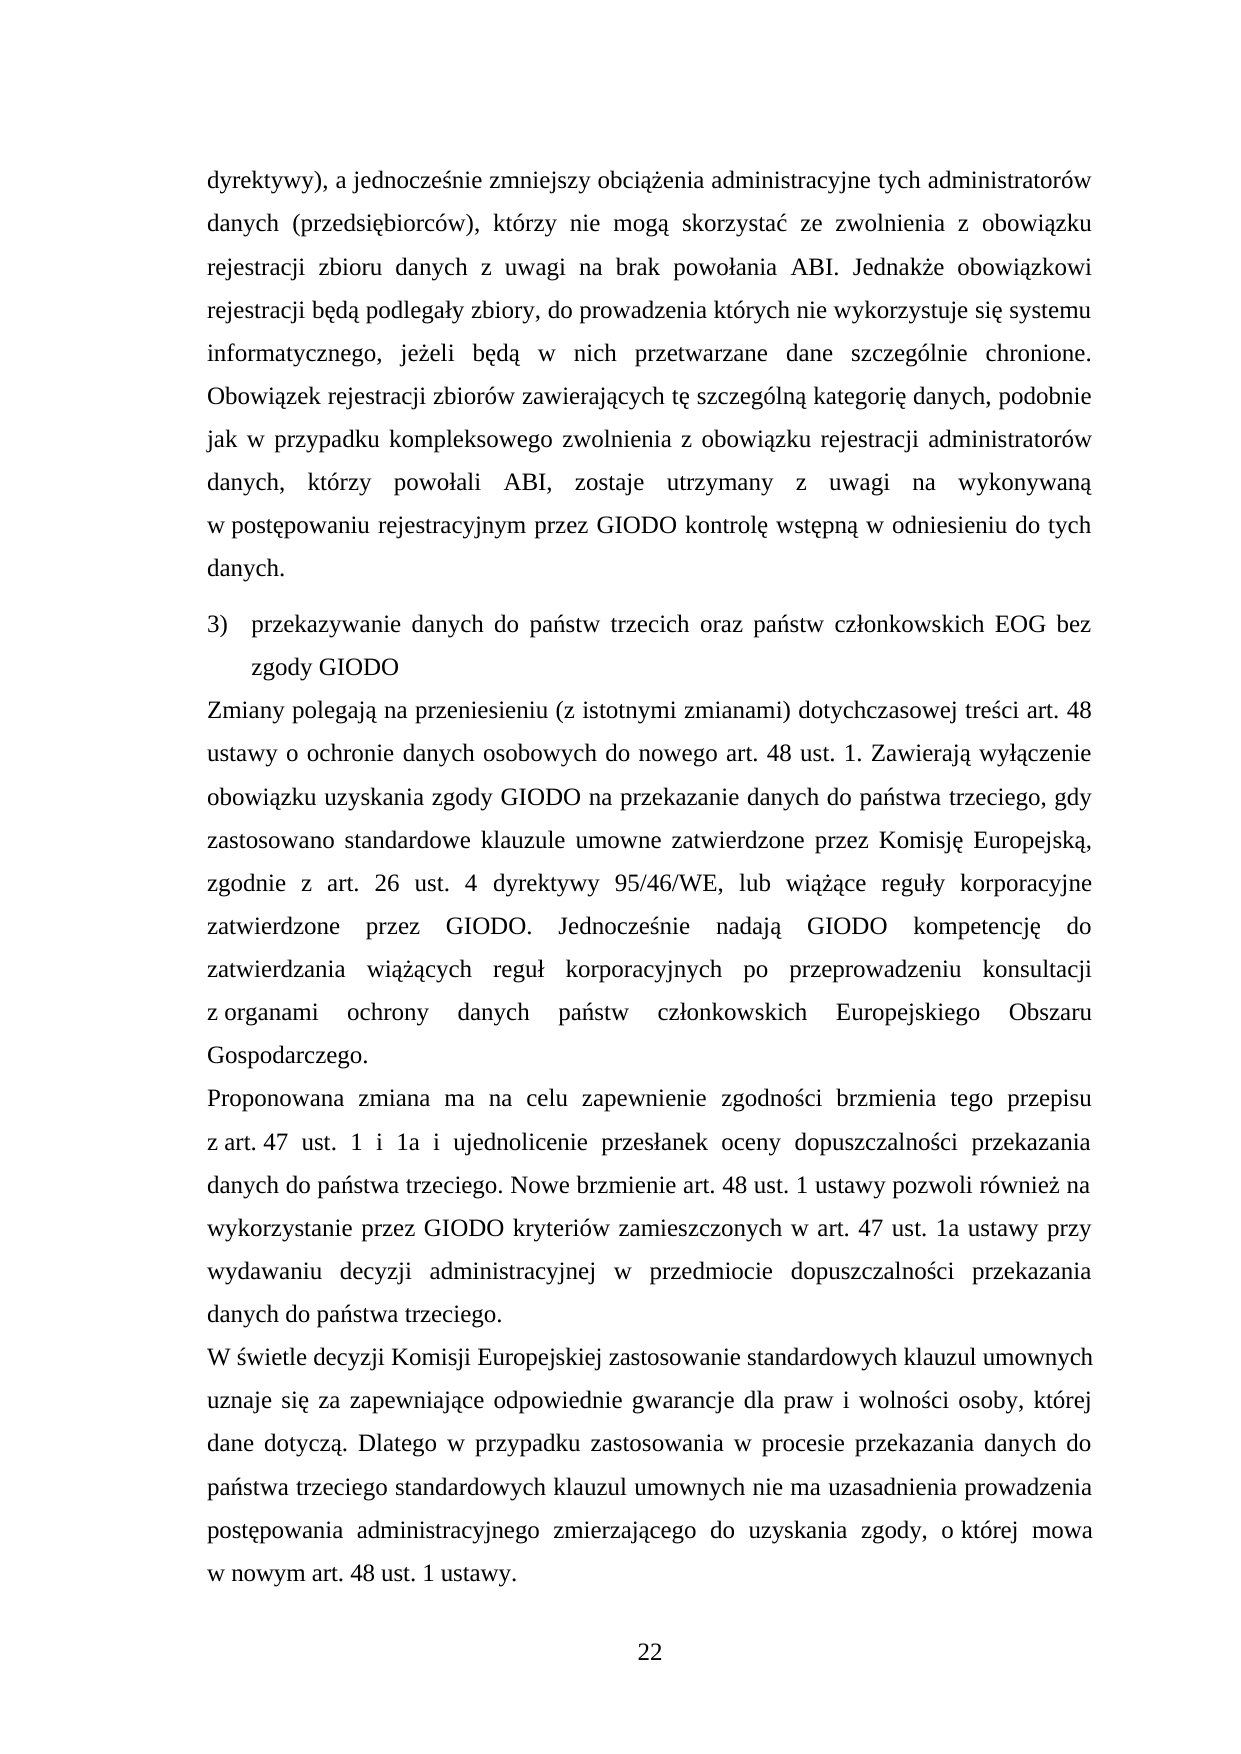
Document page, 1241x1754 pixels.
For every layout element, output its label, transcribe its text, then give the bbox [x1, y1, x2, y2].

text W świetle decyzji Komisji Europejskiej zastosowanie standardowych klauzul umownych uznaje się za zapewniające odpowiednie gwarancje dla praw i wolności osoby, której dane dotyczą. Dlatego w przypadku zastosowania w procesie przekazania danych do państwa trzeciego standardowych klauzul umownych nie ma uzasadnienia prowadzenia postępowania administracyjnego zmierzającego do uzyskania zgody, o której mowa w nowym art. 48 ust. 1 ustawy. [207, 1342, 1093, 1587]
text Zmiany polegają na przeniesieniu (z istotnymi zmianami) dotychczasowej treści art. 48 ustawy o ochronie danych osobowych do nowego art. 48 ust. 1. Zawierają wyłączenie obowiązku uzyskania zgody GIODO na przekazanie danych do państwa trzeciego, gdy zastosowano standardowe klauzule umowne zatwierdzone przez Komisję Europejską, zgodnie z art. 26 ust. 4 dyrektywy 95/46/WE, lub wiążące reguły korporacyjne zatwierdzone przez GIODO. Jednocześnie nadają GIODO kompetencję do zatwierdzania wiążących reguł korporacyjnych po przeprowadzeniu konsultacji z organami ochrony danych państw członkowskich Europejskiego Obszaru Gospodarczego. [207, 695, 1092, 1069]
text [207, 165, 1092, 582]
text Proponowana zmiana ma na celu zapewnienie zgodności brzmienia tego przepisu z art. 47 ust. 1 i 1a i ujednolicenie przesłanek oceny dopuszczalności przekazania danych do państwa trzeciego. Nowe brzmienie art. 48 ust. 1 ustawy pozwoli również na wykorzystanie przez GIODO kryteriów zamieszczonych w art. 47 ust. 1a ustawy przy wydawaniu decyzji administracyjnej w przedmiocie dopuszczalności przekazania danych do państwa trzeciego. [207, 1083, 1092, 1328]
text 3) przekazywanie danych do państw trzecich oraz państw członkowskich EOG bez zgody GIODO [207, 609, 1092, 681]
